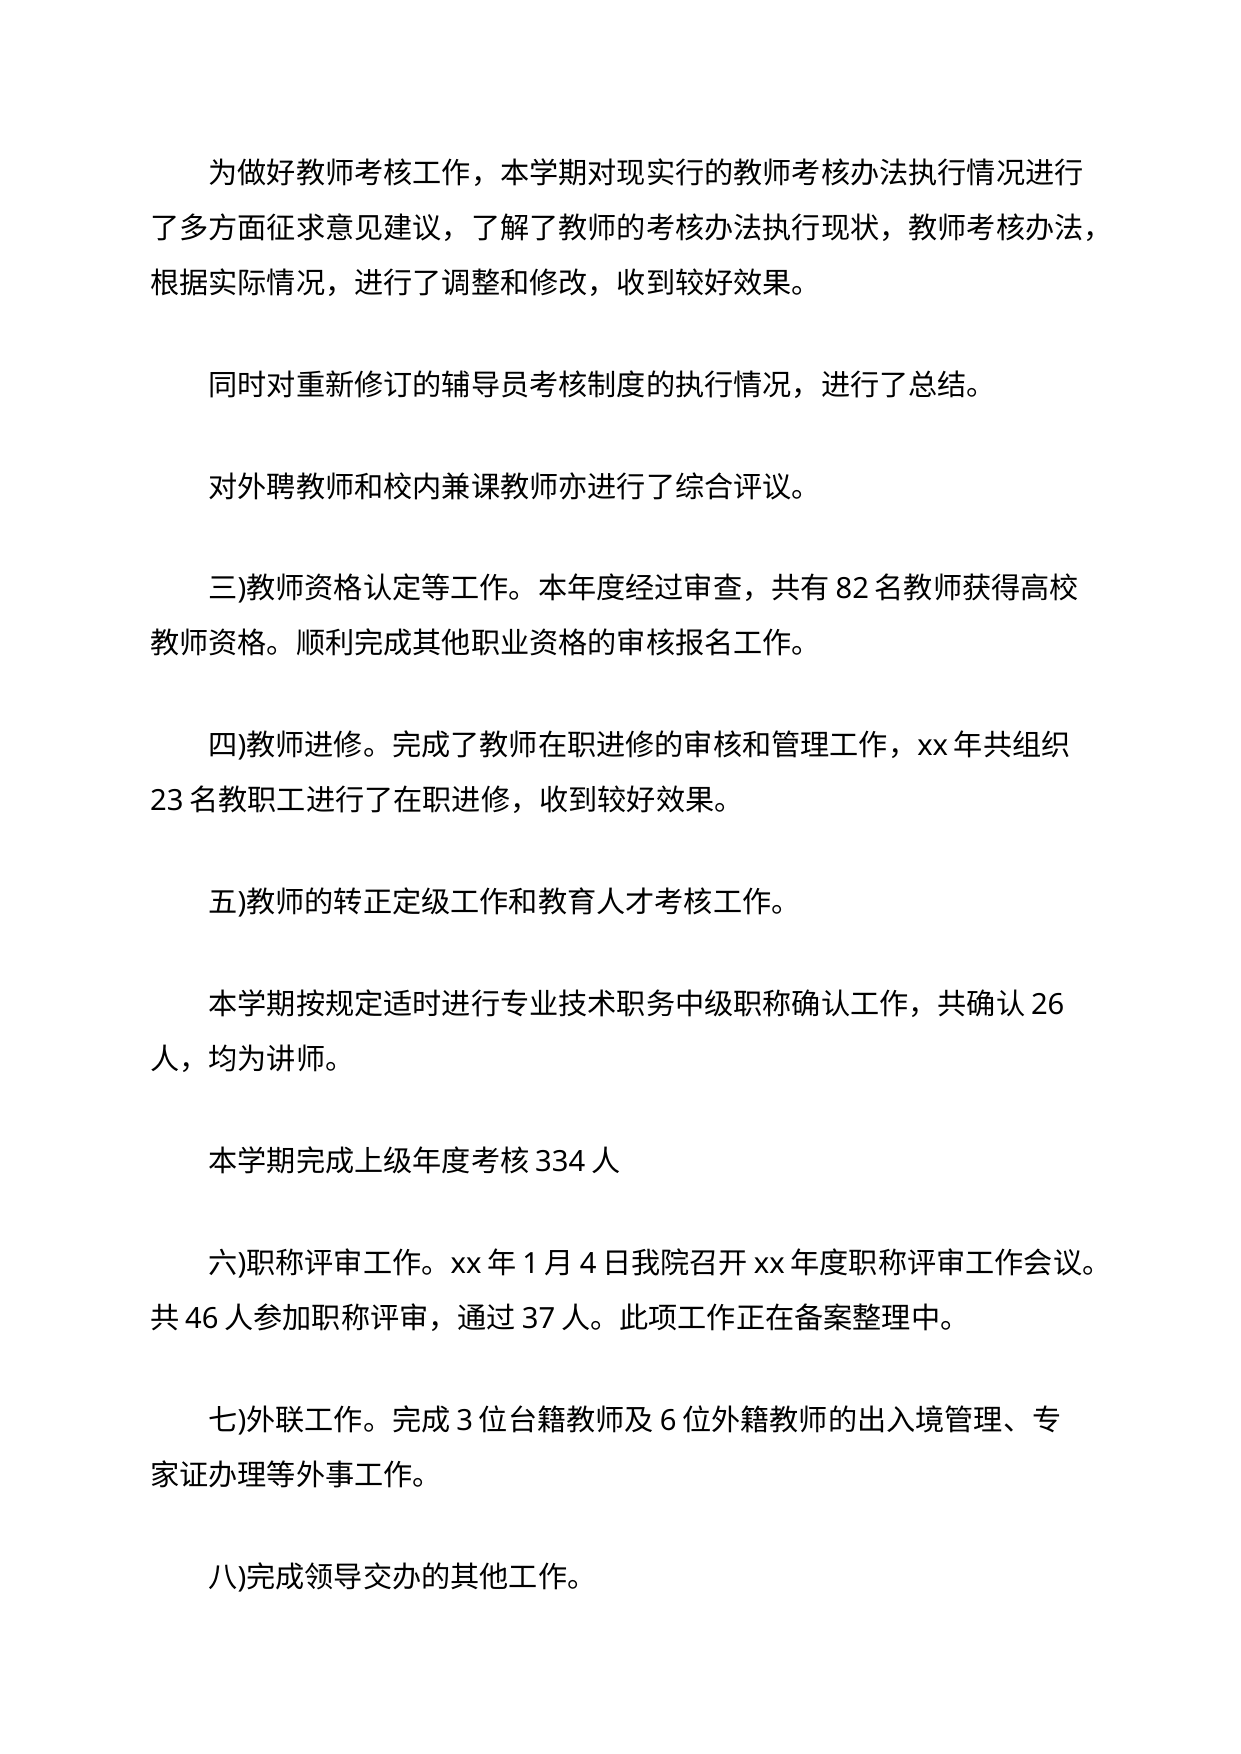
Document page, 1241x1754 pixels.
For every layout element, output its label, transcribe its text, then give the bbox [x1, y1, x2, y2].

text 五)教师的转正定级工作和教育人才考核工作。 [150, 879, 1090, 921]
text 本学期完成上级年度考核334人 [150, 1138, 1090, 1180]
text 七)外联工作。完成3位台籍教师及6位外籍教师的出入境管理、专家证办理等外事工作。 [150, 1397, 1090, 1494]
text 为做好教师考核工作，本学期对现实行的教师考核办法执行情况进行了多方面征求意见建议，了解了教师的考核办法执行现状，教师考核办法，根据实际情况，进行了调整和修改，收到较好效果。 [150, 150, 1090, 302]
text 六)职称评审工作。xx年1月4日我院召开xx年度职称评审工作会议。共46人参加职称评审，通过37人。此项工作正在备案整理中。 [150, 1239, 1090, 1337]
text 对外聘教师和校内兼课教师亦进行了综合评议。 [150, 463, 1090, 506]
text 本学期按规定适时进行专业技术职务中级职称确认工作，共确认26人，均为讲师。 [150, 981, 1090, 1078]
text 同时对重新修订的辅导员考核制度的执行情况，进行了总结。 [150, 362, 1090, 404]
text 三)教师资格认定等工作。本年度经过审查，共有82名教师获得高校教师资格。顺利完成其他职业资格的审核报名工作。 [150, 565, 1090, 662]
text 八)完成领导交办的其他工作。 [150, 1553, 1090, 1596]
text 四)教师进修。完成了教师在职进修的审核和管理工作，xx年共组织23名教职工进行了在职进修，收到较好效果。 [150, 722, 1090, 819]
